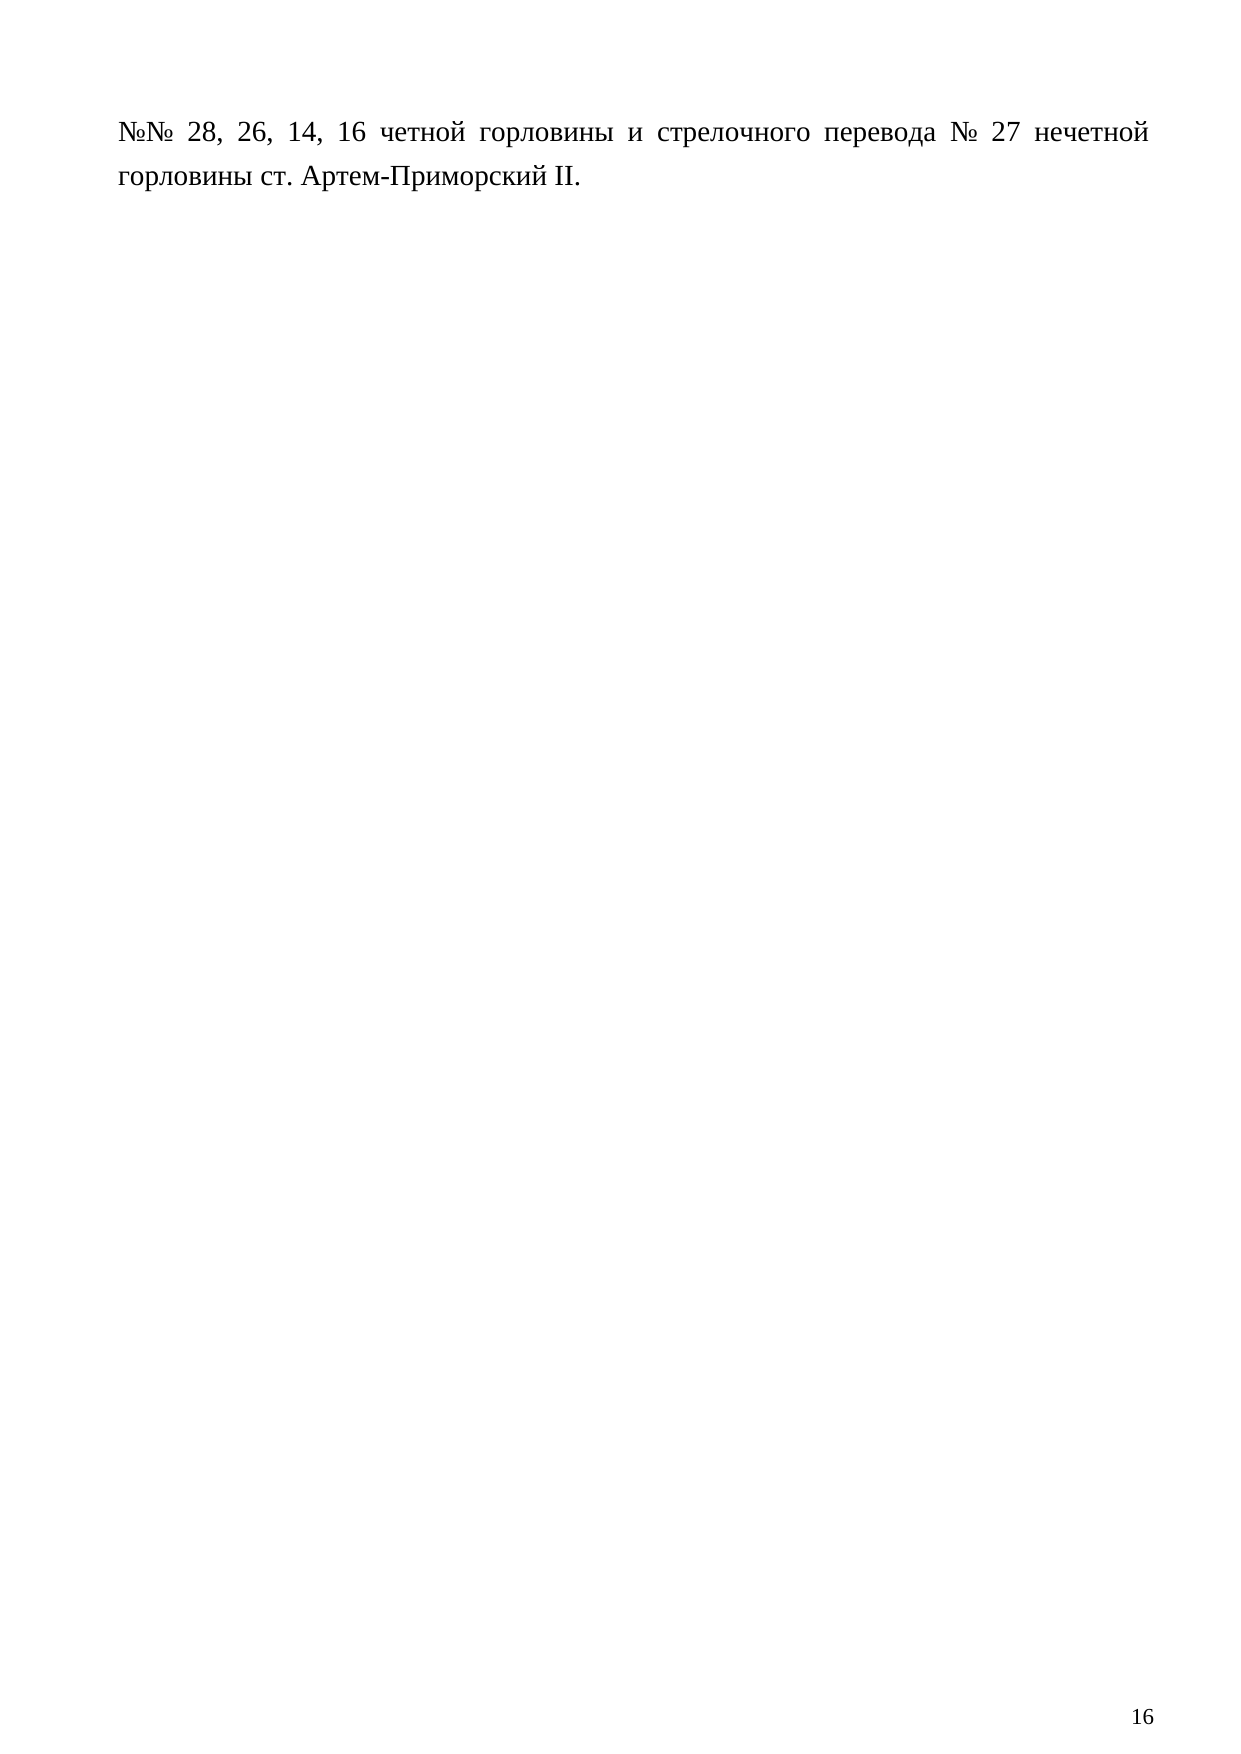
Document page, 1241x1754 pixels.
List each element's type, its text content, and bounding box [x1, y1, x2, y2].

text №№ 28, 26, 14, 16 четной горловины и стрелочного перевода № 27 нечетной горловины ст. Артем-Приморский II. [118, 114, 1152, 192]
